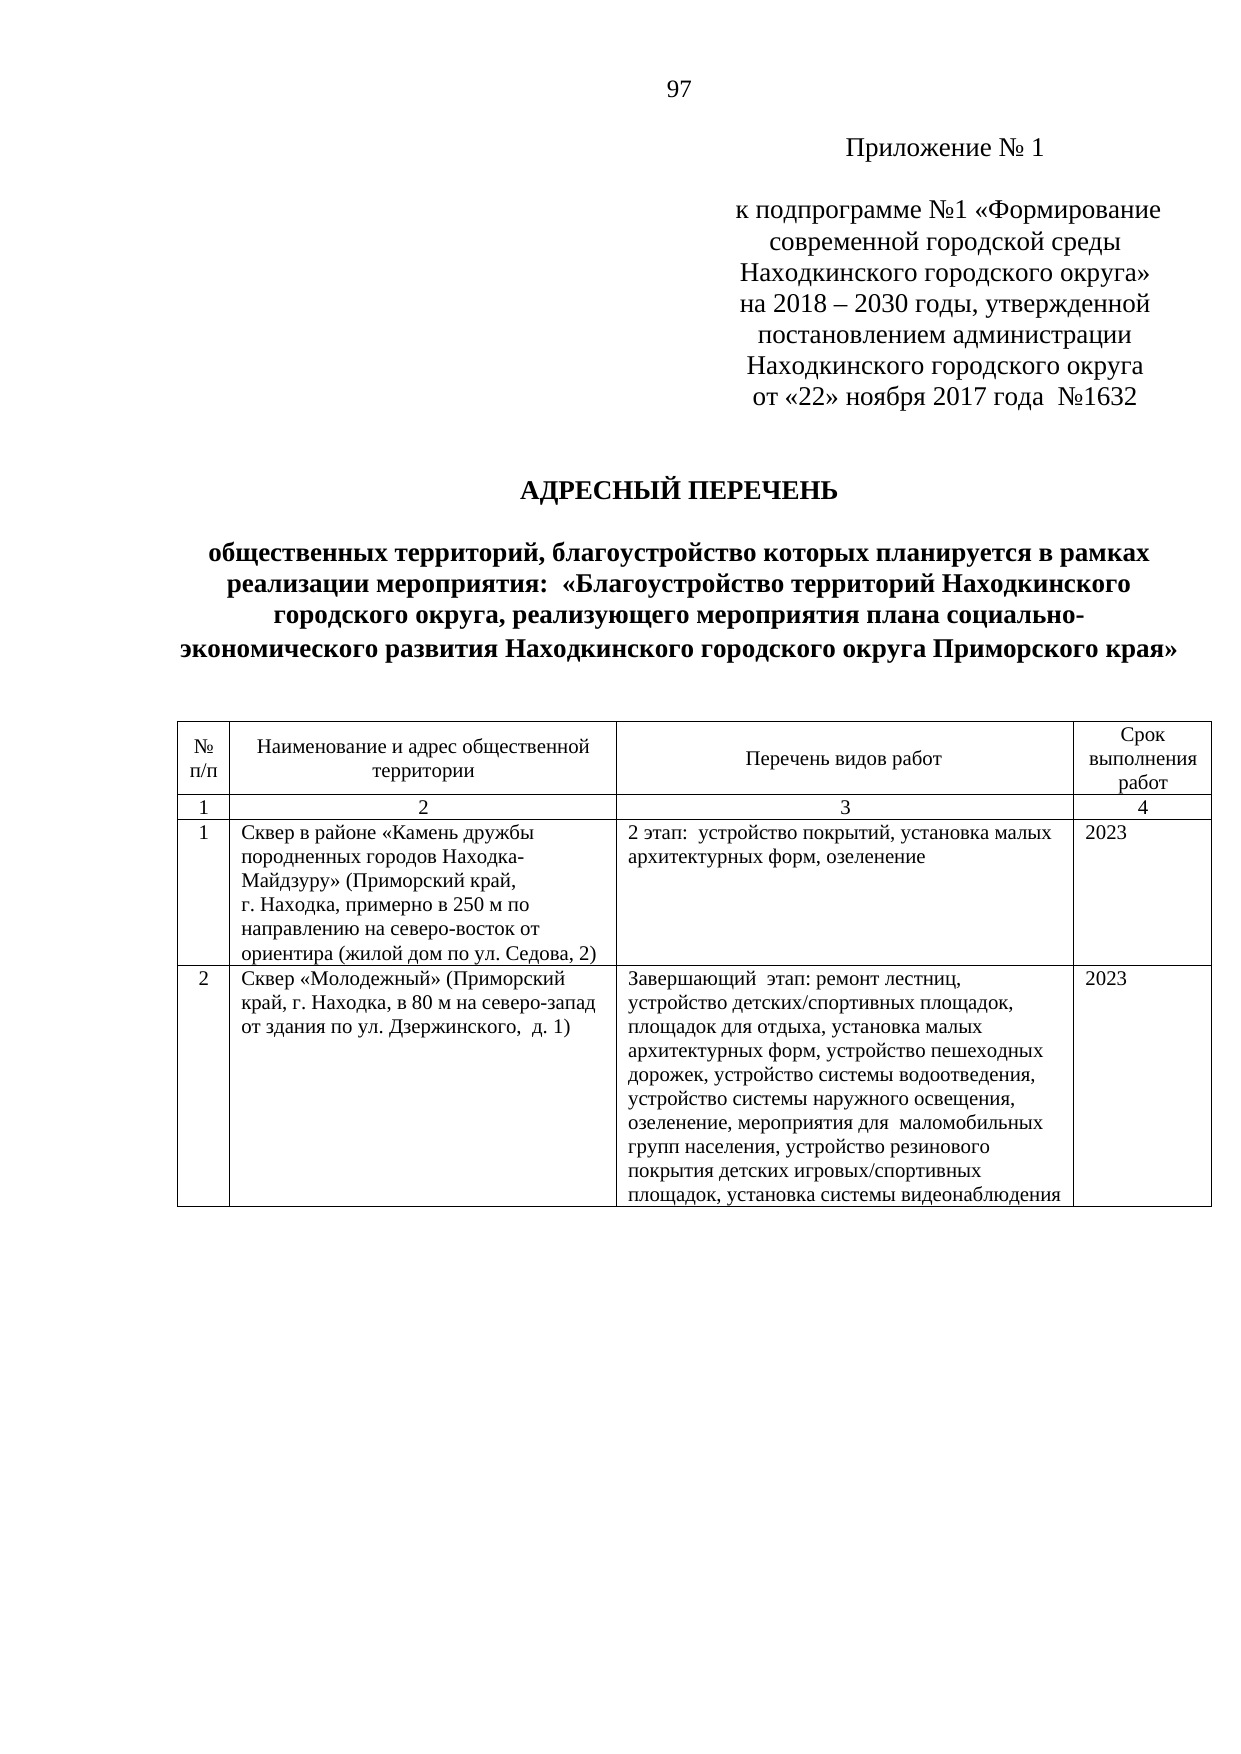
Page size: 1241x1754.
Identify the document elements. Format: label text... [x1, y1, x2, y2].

text АДРЕСНЫЙ ПЕРЕЧЕНЬ [177, 474, 1181, 505]
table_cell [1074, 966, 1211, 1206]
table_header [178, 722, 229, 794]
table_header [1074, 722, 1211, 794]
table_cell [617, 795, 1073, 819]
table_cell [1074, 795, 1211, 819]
text общественных территорий, благоустройство которых планируется в рамках реализации мероприятия: «Благоустройство территорий Находкинского городского округа, реализующего мероприятия плана социально-экономического развития Находкинского городского округа Приморского края» [177, 536, 1181, 663]
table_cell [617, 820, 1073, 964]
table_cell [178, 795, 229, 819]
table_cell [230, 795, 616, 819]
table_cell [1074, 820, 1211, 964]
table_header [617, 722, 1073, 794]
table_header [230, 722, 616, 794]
text к подпрограмме №1 «Формирование современной городской среды Находкинского городского округа» на 2018 – 2030 годы, утвержденной постановлением администрации Находкинского городского округа [709, 194, 1181, 381]
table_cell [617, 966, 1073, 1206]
text Приложение № 1 [709, 131, 1181, 162]
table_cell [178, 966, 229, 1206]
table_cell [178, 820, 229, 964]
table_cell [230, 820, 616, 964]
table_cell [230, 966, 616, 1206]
text от «22» ноября 2017 года №1632 [709, 381, 1181, 412]
